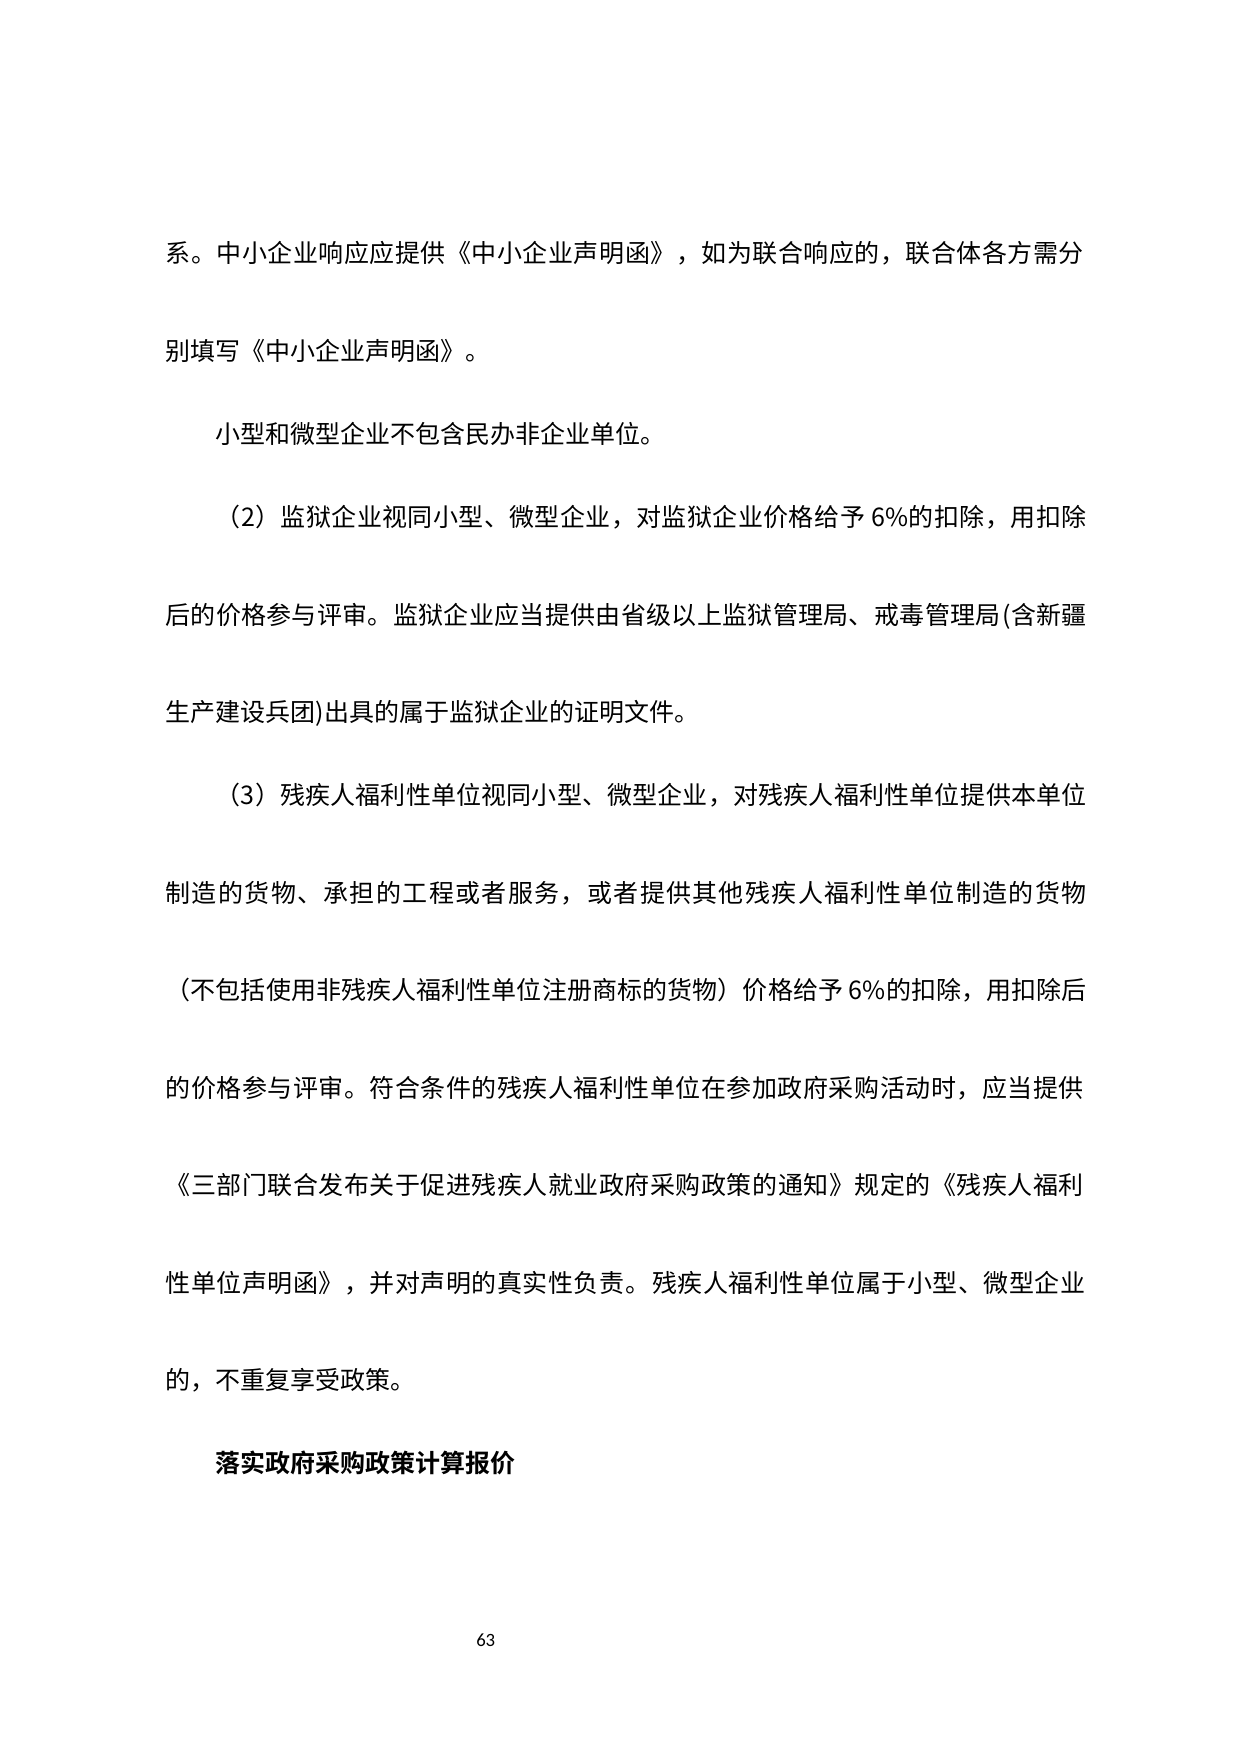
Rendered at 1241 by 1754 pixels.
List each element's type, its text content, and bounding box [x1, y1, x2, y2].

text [165, 219, 1087, 382]
text （2）监狱企业视同小型、微型企业，对监狱企业价格给予6%的扣除，用扣除后的价格参与评审。监狱企业应当提供由省级以上监狱管理局、戒毒管理局(含新疆生产建设兵团)出具的属于监狱企业的证明文件。 [165, 483, 1087, 743]
text 小型和微型企业不包含民办非企业单位。 [165, 400, 1087, 465]
text 落实政府采购政策计算报价 [165, 1429, 1087, 1494]
text （3）残疾人福利性单位视同小型、微型企业，对残疾人福利性单位提供本单位制造的货物、承担的工程或者服务，或者提供其他残疾人福利性单位制造的货物（不包括使用非残疾人福利性单位注册商标的货物）价格给予6%的扣除，用扣除后的价格参与评审。符合条件的残疾人福利性单位在参加政府采购活动时，应当提供《三部门联合发布关于促进残疾人就业政府采购政策的通知》规定的《残疾人福利性单位声明函》，并对声明的真实性负责。残疾人福利性单位属于小型、微型企业的，不重复享受政策。 [165, 761, 1087, 1411]
